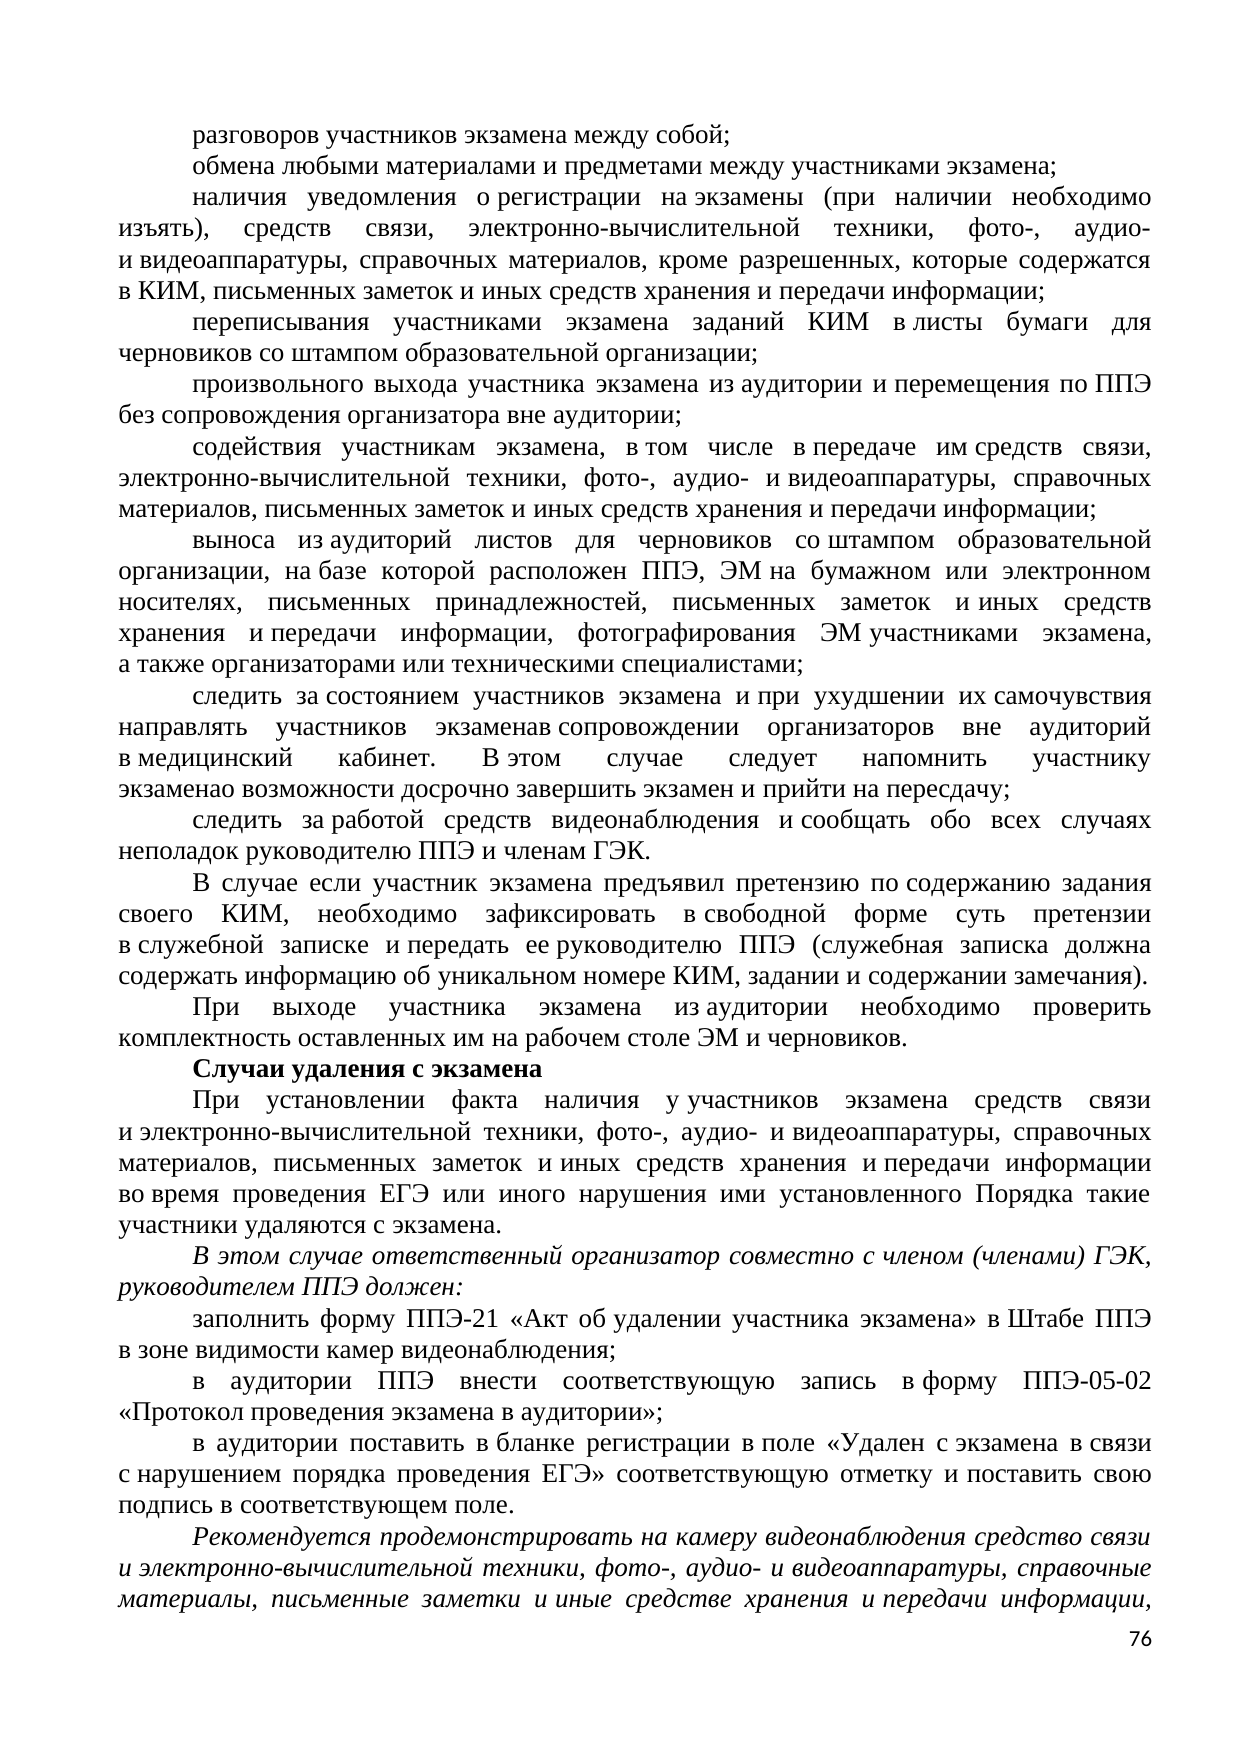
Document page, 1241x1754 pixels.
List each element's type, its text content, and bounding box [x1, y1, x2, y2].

text обмена любыми материалами и предметами между участниками экзамена; [118, 149, 1152, 180]
text в аудитории поставить в бланке регистрации в поле «Удален с экзамена в связи с нарушением порядка проведения ЕГЭ» соответствующую отметку и поставить свою подпись в соответствующем поле. [118, 1426, 1152, 1520]
text разговоров участников экзамена между собой; [118, 118, 1152, 149]
text следить за работой средств видеонаблюдения и сообщать обо всех случаях неполадок руководителю ППЭ и членам ГЭК. [118, 803, 1152, 866]
text В случае если участник экзамена предъявил претензию по содержанию задания своего КИМ, необходимо зафиксировать в свободной форме суть претензии в служебной записке и передать ее руководителю ППЭ (служебная записка должна содержать информацию об уникальном номере КИМ, задании и содержании замечания). [118, 866, 1152, 990]
text наличия уведомления о регистрации на экзамены (при наличии необходимо изъять), средств связи, электронно-вычислительной техники, фото-, аудио- и видеоаппаратуры, справочных материалов, кроме разрешенных, которые содержатся в КИМ, письменных заметок и иных средств хранения и передачи информации; [118, 180, 1152, 305]
text В этом случае ответственный организатор совместно с членом (членами) ГЭК, руководителем ППЭ должен: [118, 1239, 1152, 1302]
text Случаи удаления с экзамена [118, 1052, 1152, 1084]
text При установлении факта наличия у участников экзамена средств связи и электронно-вычислительной техники, фото-, аудио- и видеоаппаратуры, справочных материалов, письменных заметок и иных средств хранения и передачи информации во время проведения ЕГЭ или иного нарушения ими установленного Порядка такие участники удаляются с экзамена. [118, 1084, 1152, 1239]
text выноса из аудиторий листов для черновиков со штампом образовательной организации, на базе которой расположен ППЭ, ЭМ на бумажном или электронном носителях, письменных принадлежностей, письменных заметок и иных средств хранения и передачи информации, фотографирования ЭМ участниками экзамена, а также организаторами или техническими специалистами; [118, 523, 1152, 679]
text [118, 1520, 1152, 1613]
text содействия участникам экзамена, в том числе в передаче им средств связи, электронно-вычислительной техники, фото-, аудио- и видеоаппаратуры, справочных материалов, письменных заметок и иных средств хранения и передачи информации; [118, 429, 1152, 523]
text следить за состоянием участников экзамена и при ухудшении их самочувствия направлять участников экзаменав сопровождении организаторов вне аудиторий в медицинский кабинет. В этом случае следует напомнить участнику экзаменао возможности досрочно завершить экзамен и прийти на пересдачу; [118, 679, 1152, 803]
text заполнить форму ППЭ-21 «Акт об удалении участника экзамена» в Штабе ППЭ в зоне видимости камер видеонаблюдения; [118, 1302, 1152, 1364]
text переписывания участниками экзамена заданий КИМ в листы бумаги для черновиков со штампом образовательной организации; [118, 305, 1152, 367]
text При выходе участника экзамена из аудитории необходимо проверить комплектность оставленных им на рабочем столе ЭМ и черновиков. [118, 990, 1152, 1052]
text произвольного выхода участника экзамена из аудитории и перемещения по ППЭ без сопровождения организатора вне аудитории; [118, 367, 1152, 429]
text в аудитории ППЭ внести соответствующую запись в форму ППЭ-05-02 «Протокол проведения экзамена в аудитории»; [118, 1364, 1152, 1426]
